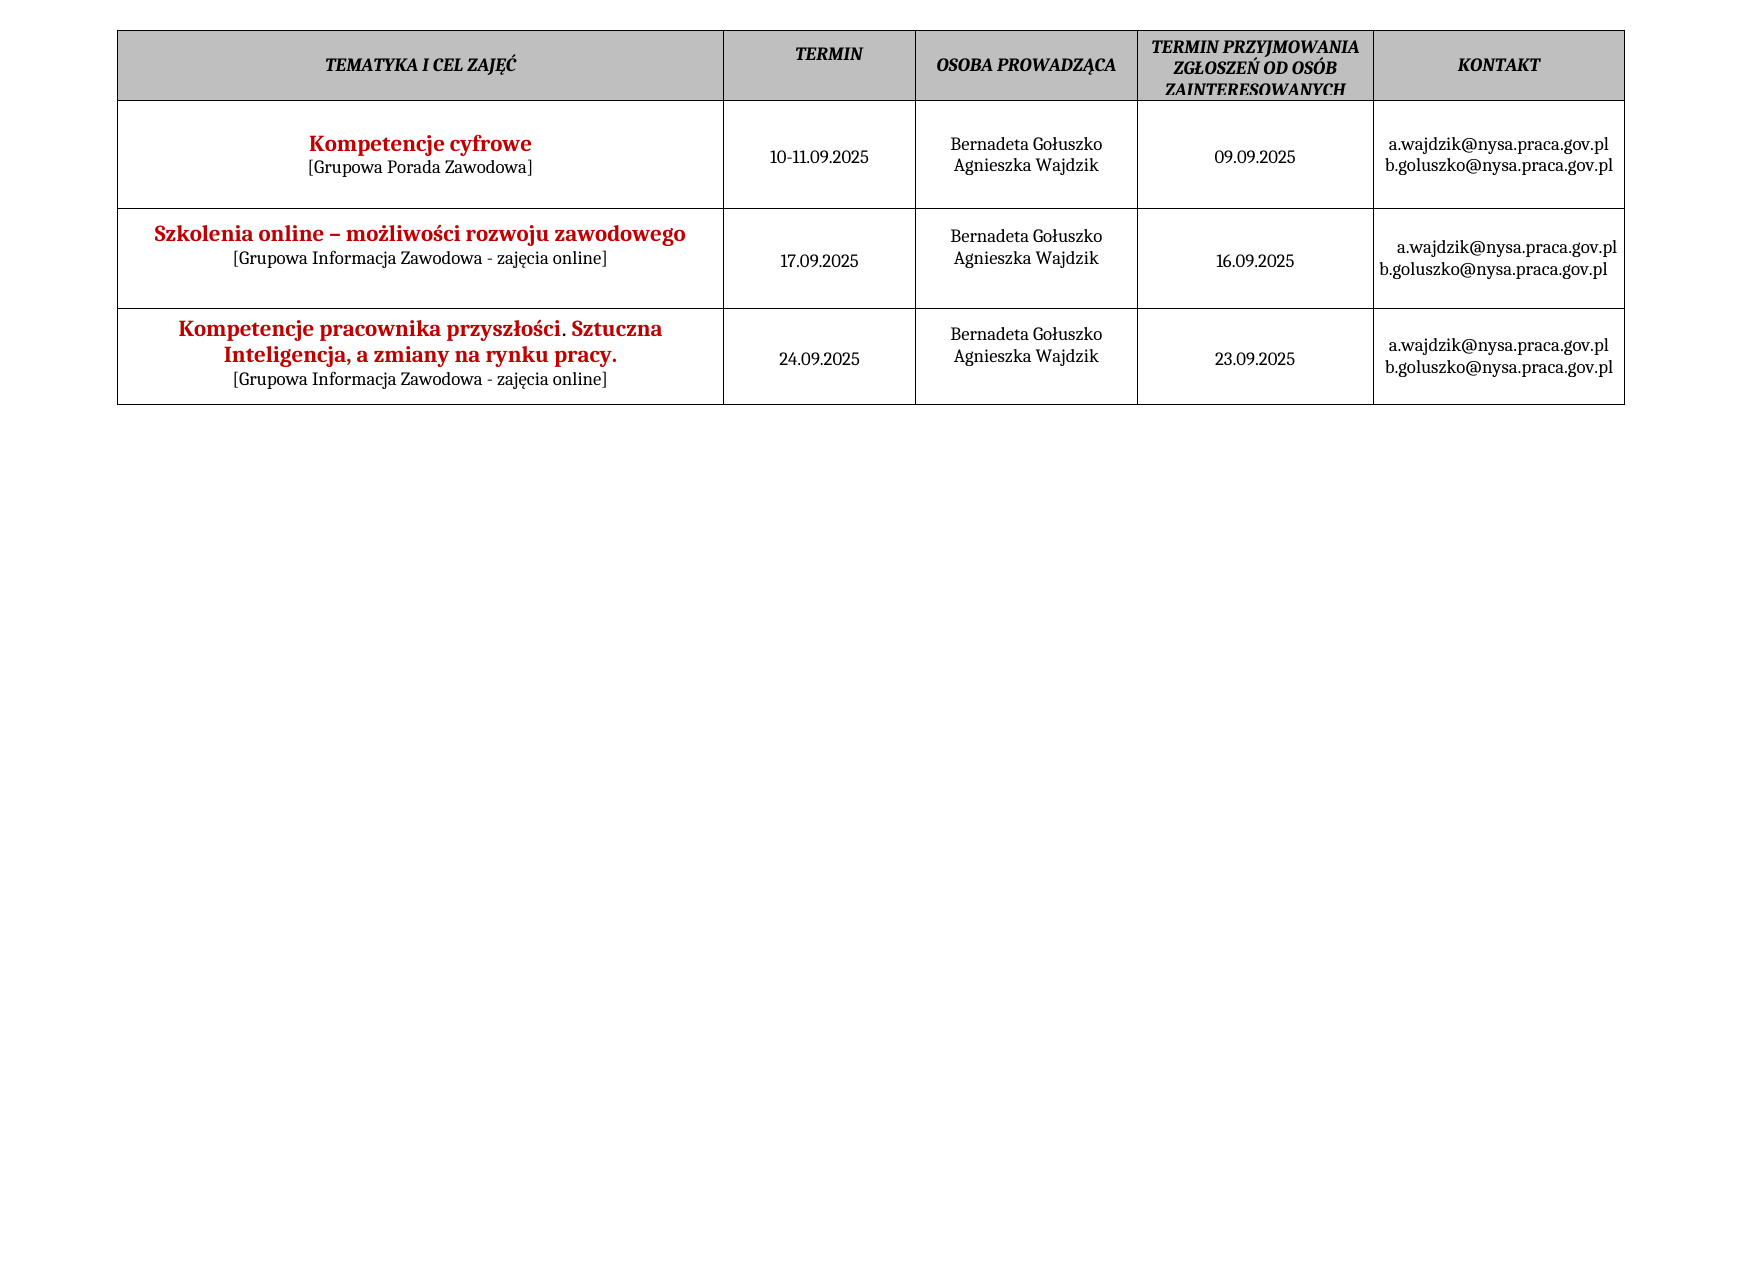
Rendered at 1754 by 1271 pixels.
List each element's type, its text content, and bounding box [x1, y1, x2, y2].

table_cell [1374, 101, 1624, 208]
table_cell 23.09.2025 [1138, 309, 1373, 404]
table_cell Bernadeta Gołuszko Agnieszka Wajdzik [916, 101, 1137, 208]
table_header TERMIN PRZYJMOWANIA ZGŁOSZEŃ OD OSÓB ZAINTERESOWANYCH [1138, 31, 1373, 100]
table_cell 24.09.2025 [724, 309, 915, 404]
table_cell 16.09.2025 [1138, 209, 1373, 307]
table_cell Szkolenia online – możliwości rozwoju zawodowego [Grupowa Informacja Zawodowa - zajęcia online] [118, 209, 723, 307]
table_header KONTAKT [1374, 31, 1624, 100]
table_cell a.wajdzik@nysa.praca.gov.pl b.goluszko@nysa.praca.gov.pl [1374, 209, 1624, 307]
table_cell Bernadeta Gołuszko Agnieszka Wajdzik [916, 309, 1137, 404]
table_cell Bernadeta Gołuszko Agnieszka Wajdzik [916, 209, 1137, 307]
table_cell a.wajdzik@nysa.praca.gov.pl b.goluszko@nysa.praca.gov.pl [1374, 309, 1624, 404]
table_cell Kompetencje pracownika przyszłości. Sztuczna Inteligencja, a zmiany na rynku pracy. [Grupowa Informacja Zawodowa - zajęcia online] [118, 309, 723, 404]
table_header TERMIN [724, 31, 915, 100]
table_header OSOBA PROWADZĄCA [916, 31, 1137, 100]
table_cell Kompetencje cyfrowe [Grupowa Porada Zawodowa] [118, 101, 723, 208]
table_cell 10-11.09.2025 [724, 101, 915, 208]
table_header TEMATYKA I CEL ZAJĘĆ [118, 31, 723, 100]
table_cell 09.09.2025 [1138, 101, 1373, 208]
table_cell 17.09.2025 [724, 209, 915, 307]
